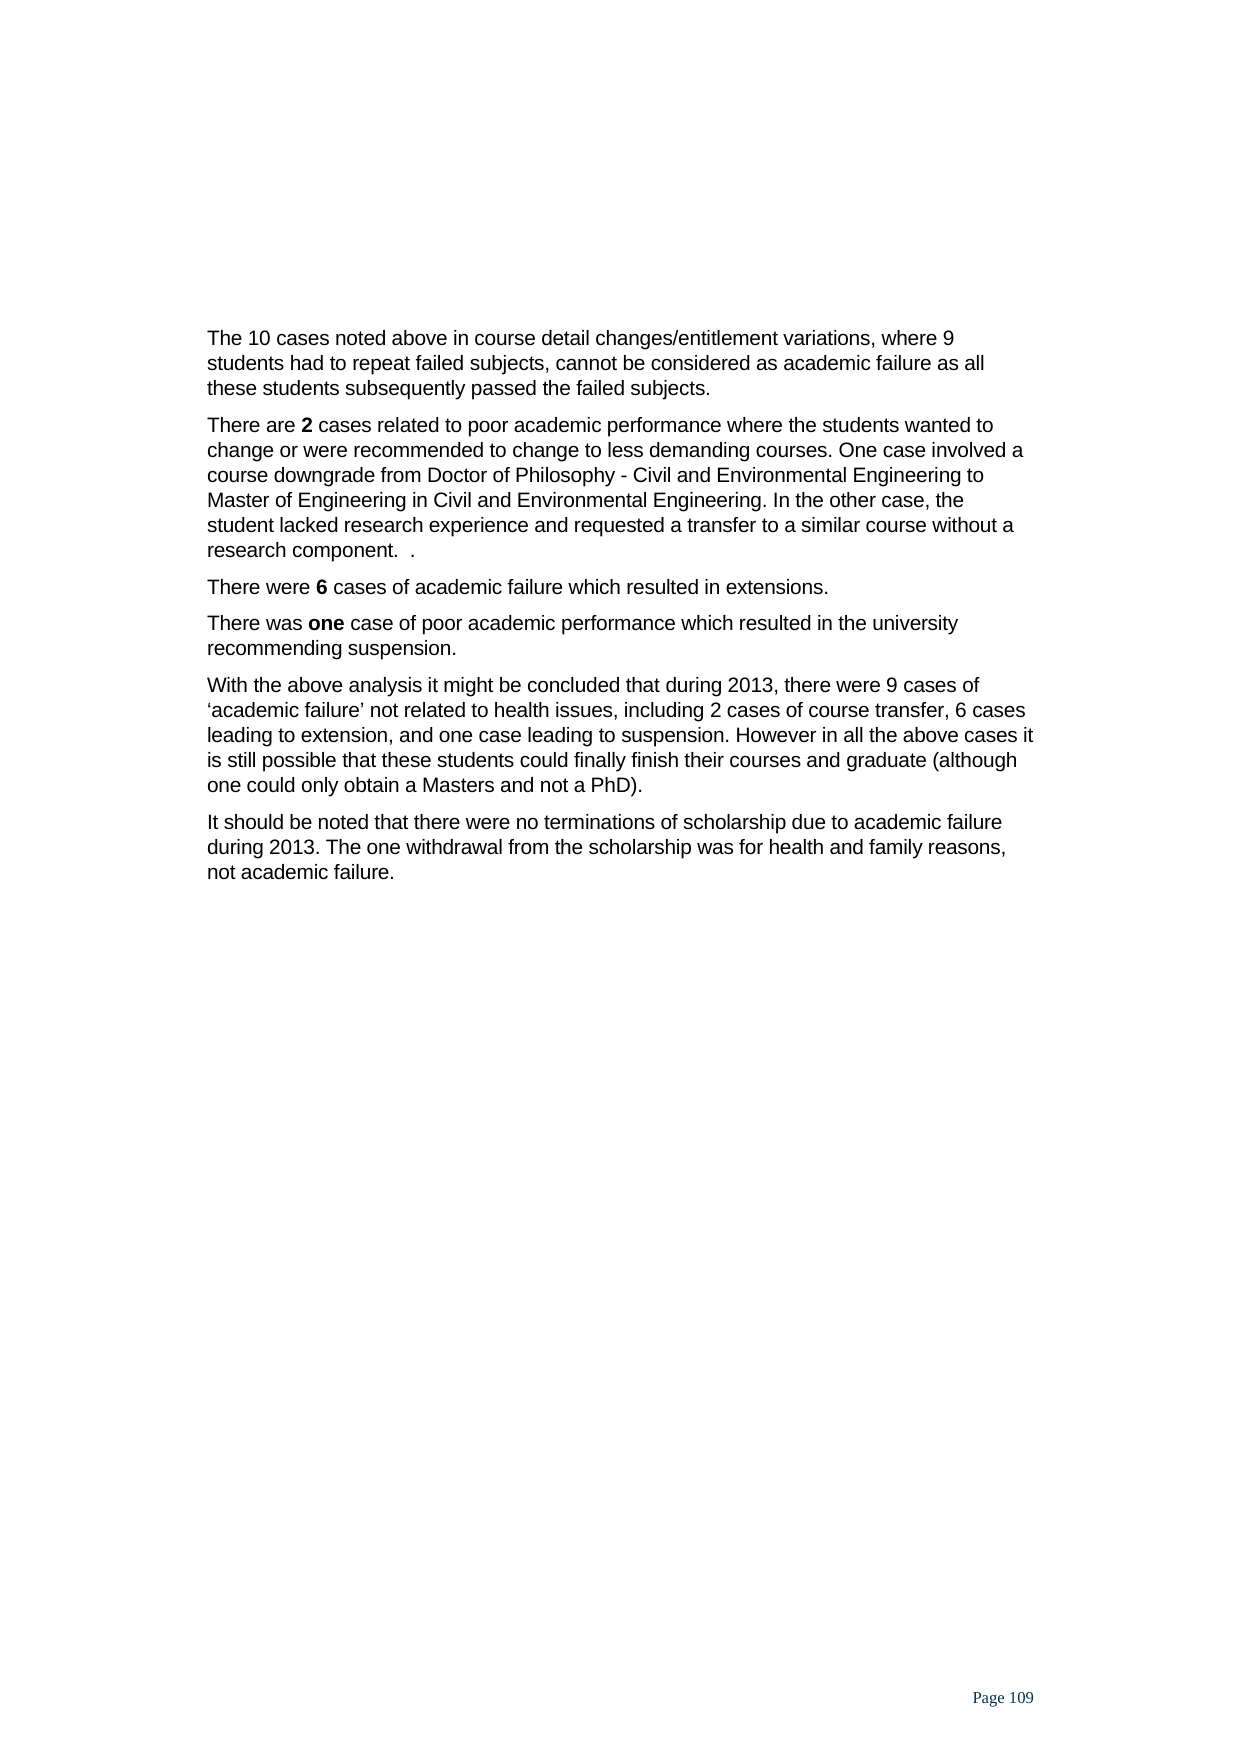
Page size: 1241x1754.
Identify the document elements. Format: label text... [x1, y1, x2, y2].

text There were 6 cases of academic failure which resulted in extensions. [207, 573, 1033, 598]
text There are 2 cases related to poor academic performance where the students wanted to change or were recommended to change to less demanding courses. One case involved a course downgrade from Doctor of Philosophy - Civil and Environmental Engineering to Master of Engineering in Civil and Environmental Engineering. In the other case, the student lacked research experience and requested a transfer to a similar course without a research component. . [207, 412, 1033, 562]
text With the above analysis it might be concluded that during 2013, there were 9 cases of ‘academic failure’ not related to health issues, including 2 cases of course transfer, 6 cases leading to extension, and one case leading to suspension. However in all the above cases it is still possible that these students could finally finish their courses and graduate (although one could only obtain a Masters and not a PhD). [207, 672, 1033, 797]
text It should be noted that there were no terminations of scholarship due to academic failure during 2013. The one withdrawal from the scholarship was for health and family reasons, not academic failure. [207, 809, 1033, 884]
text There was one case of poor academic performance which resulted in the university recommending suspension. [207, 610, 1033, 660]
text The 10 cases noted above in course detail changes/entitlement variations, where 9 students had to repeat failed subjects, cannot be considered as academic failure as all these students subsequently passed the failed subjects. [207, 325, 1033, 400]
